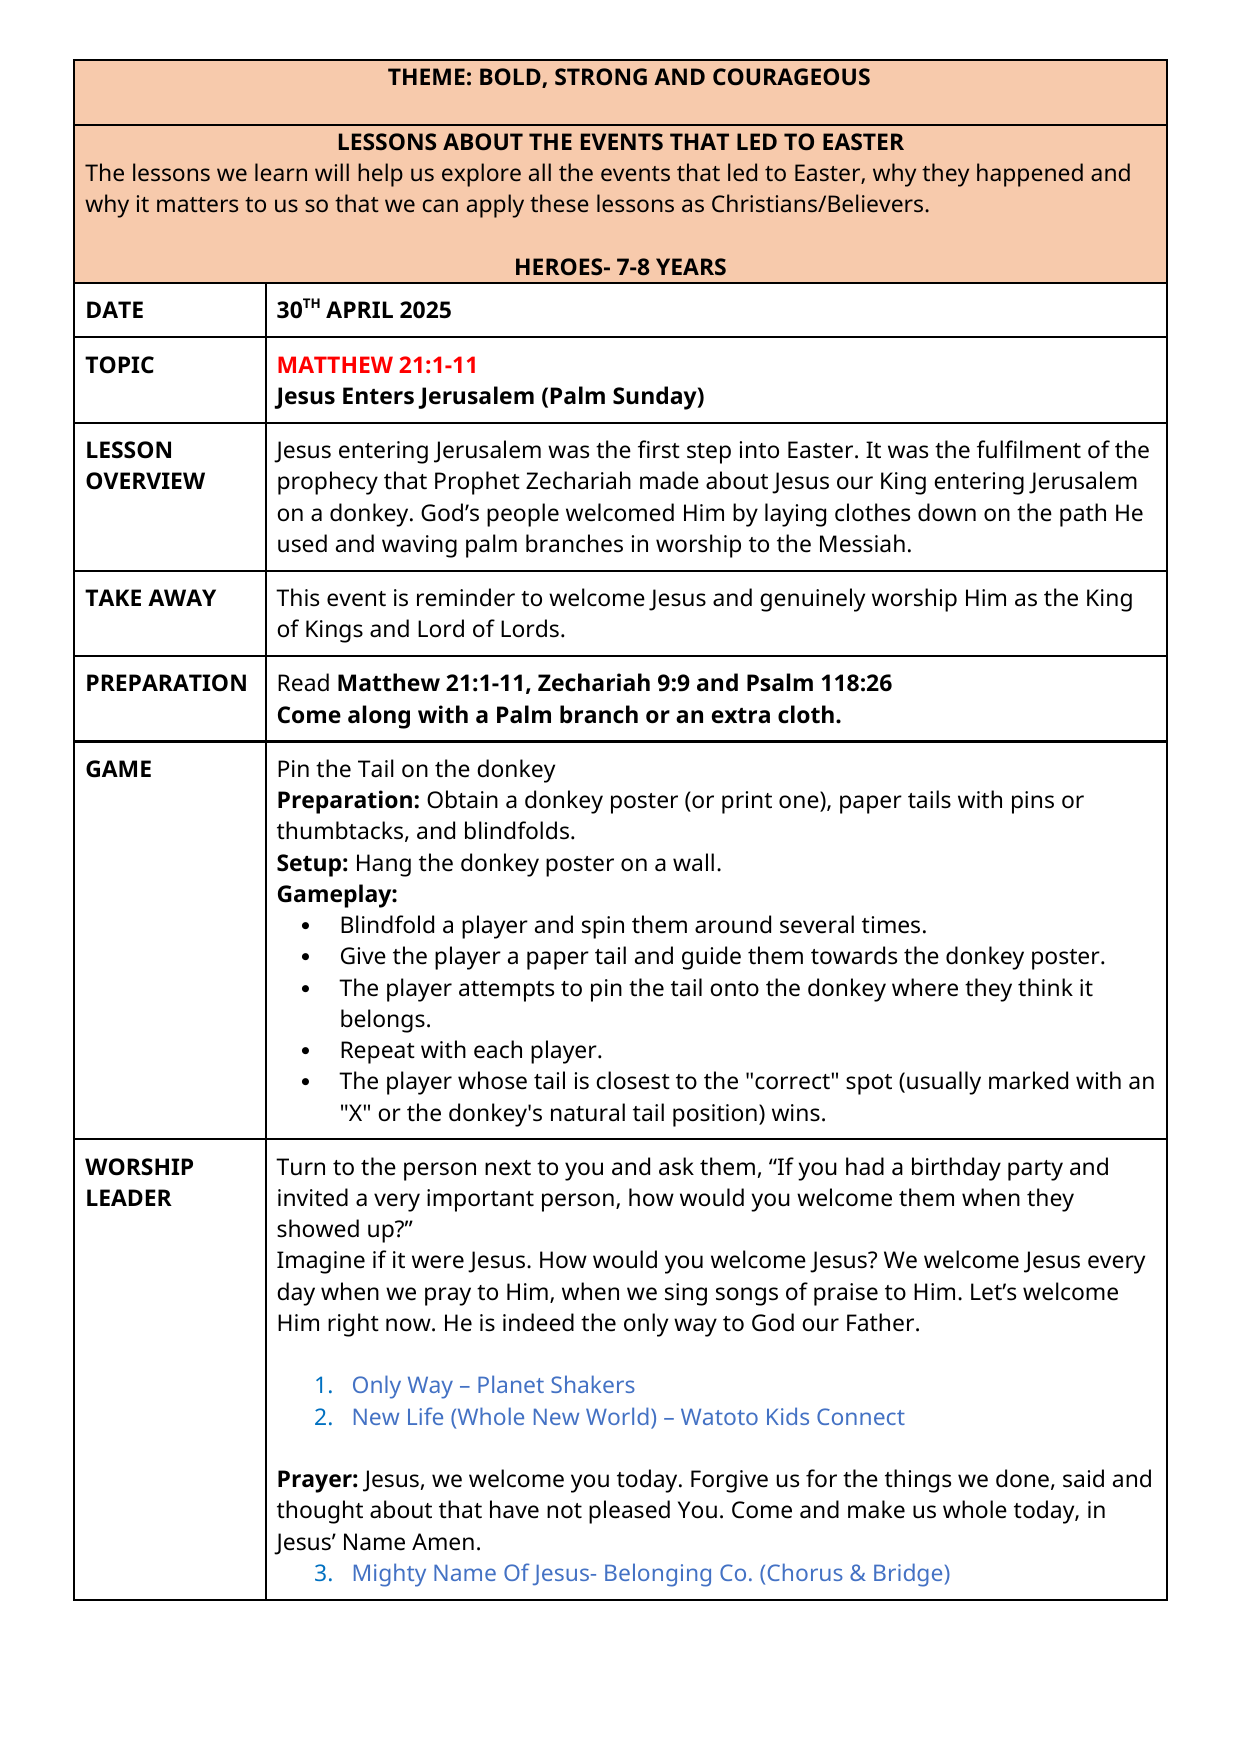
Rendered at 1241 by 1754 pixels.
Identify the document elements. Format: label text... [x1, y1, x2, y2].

table_cell GAME [75, 743, 265, 1138]
table_cell PREPARATION [75, 657, 265, 740]
table_cell DATE [75, 284, 265, 336]
table_header THEME: BOLD, STRONG AND COURAGEOUS [75, 61, 1166, 124]
table_cell Read Matthew 21:1-11, Zechariah 9:9 and Psalm 118:26 Come along with a Palm branch or an extra cloth. [267, 657, 1166, 740]
table_cell LESSONS ABOUT THE EVENTS THAT LED TO EASTER The lessons we learn will help us explore all the events that led to Easter, why they happened and why it matters to us so that we can apply these lessons as Christians/Believers. HEROES- 7-8 YEARS [75, 126, 1166, 282]
table_cell Turn to the person next to you and ask them, “If you had a birthday party and invited a very important person, how would you welcome them when they showed up?” Imagine if it were Jesus. How would you welcome Jesus? We welcome Jesus every day when we pray to Him, when we sing songs of praise to Him. Let’s welcome Him right now. He is indeed the only way to God our Father. Only Way – Planet Shakers New Life (Whole New World) – Watoto Kids Connect Prayer: Jesus, we welcome you today. Forgive us for the things we done, said and thought about that have not pleased You. Come and make us whole today, in Jesus’ Name Amen. Mighty Name Of Jesus- Belonging Co. (Chorus & Bridge) [267, 1140, 1166, 1599]
table_cell LESSON OVERVIEW [75, 424, 265, 569]
table_cell TOPIC [75, 338, 265, 422]
table_cell Pin the Tail on the donkey Preparation: Obtain a donkey poster (or print one), paper tails with pins or thumbtacks, and blindfolds. Setup: Hang the donkey poster on a wall. Gameplay: Blindfold a player and spin them around several times. Give the player a paper tail and guide them towards the donkey poster. The player attempts to pin the tail onto the donkey where they think it belongs. Repeat with each player. The player whose tail is closest to the "correct" spot (usually marked with an "X" or the donkey's natural tail position) wins. [267, 743, 1166, 1138]
table_cell This event is reminder to welcome Jesus and genuinely worship Him as the King of Kings and Lord of Lords. [267, 572, 1166, 655]
table_cell MATTHEW 21:1-11 Jesus Enters Jerusalem (Palm Sunday) [267, 338, 1166, 422]
table_cell 30TH APRIL 2025 [267, 284, 1166, 336]
table_cell TAKE AWAY [75, 572, 265, 655]
table_cell WORSHIP LEADER [75, 1140, 265, 1599]
table_cell Jesus entering Jerusalem was the first step into Easter. It was the fulfilment of the prophecy that Prophet Zechariah made about Jesus our King entering Jerusalem on a donkey. God’s people welcomed Him by laying clothes down on the path He used and waving palm branches in worship to the Messiah. [267, 424, 1166, 569]
